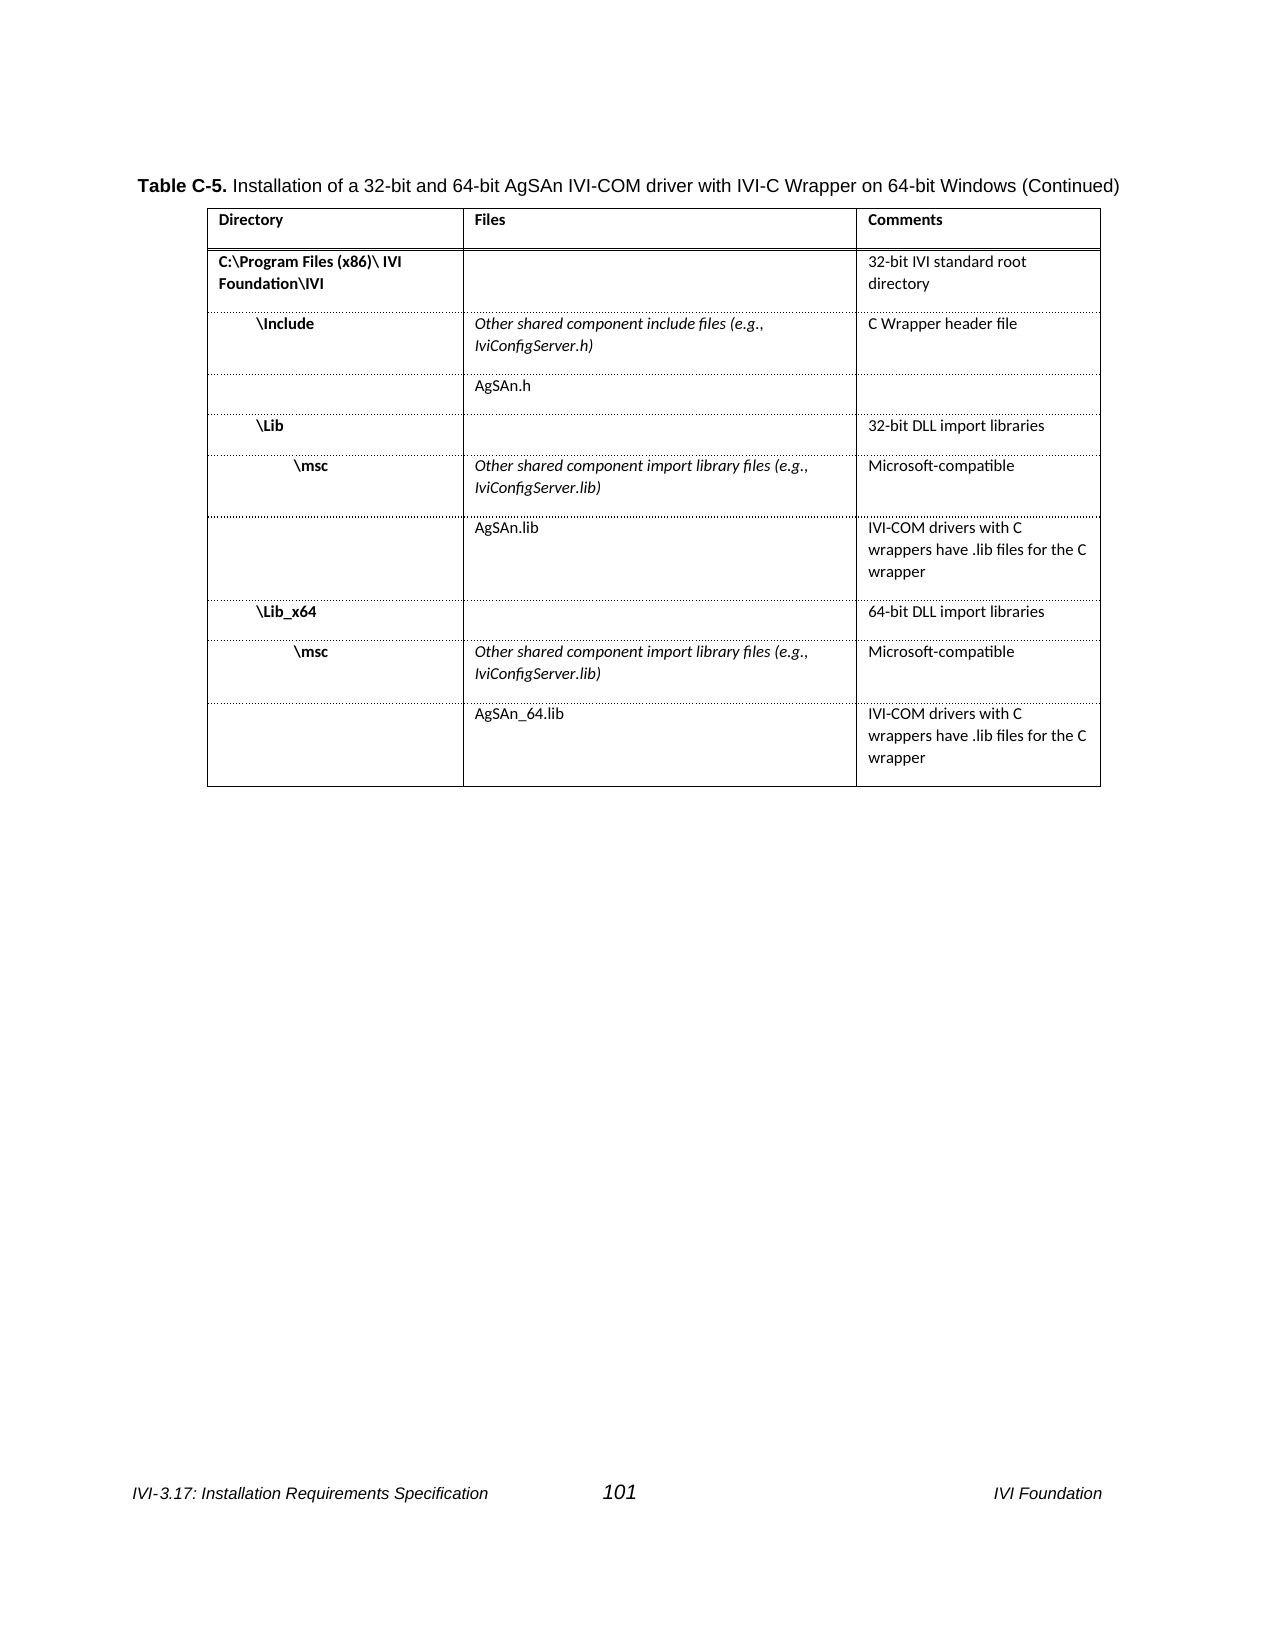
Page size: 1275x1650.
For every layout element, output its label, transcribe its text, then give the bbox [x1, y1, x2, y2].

table_cell C Wrapper header file [857, 312, 1100, 374]
table_cell 32-bit IVI standard root directory [857, 251, 1100, 312]
text Table C-5. Installation of a 32-bit and 64-bit AgSAn IVI-COM driver with IVI-C Wrapper on 64-bit Windows (Continued) [132, 175, 1125, 197]
table_cell \msc [208, 455, 463, 516]
table_cell AgSAn.lib [464, 516, 856, 600]
table_cell \Include [208, 312, 463, 374]
table_cell 32-bit DLL import libraries [857, 414, 1100, 454]
table_cell AgSAn.h [464, 374, 856, 414]
table_cell [208, 703, 463, 786]
table_cell Other shared component include files (e.g., IviConfigServer.h) [464, 312, 856, 374]
table_header Files [464, 209, 856, 248]
table_cell IVI-COM drivers with C wrappers have .lib files for the C wrapper [857, 516, 1100, 600]
table_cell \Lib_x64 [208, 600, 463, 640]
table_cell Microsoft-compatible [857, 640, 1100, 702]
table_cell IVI-COM drivers with C wrappers have .lib files for the C wrapper [857, 703, 1100, 786]
table_header Directory [208, 209, 463, 248]
table_cell [464, 251, 856, 312]
table_cell Microsoft-compatible [857, 455, 1100, 516]
table_cell C:\Program Files (x86)\ IVI Foundation\IVI [208, 251, 463, 312]
table_cell 64-bit DLL import libraries [857, 600, 1100, 640]
table_cell \msc [208, 640, 463, 702]
table_cell AgSAn_64.lib [464, 703, 856, 786]
table_header Comments [857, 209, 1100, 248]
table_cell [208, 374, 463, 414]
table_cell \Lib [208, 414, 463, 454]
table_cell [464, 414, 856, 454]
table_cell Other shared component import library files (e.g., IviConfigServer.lib) [464, 455, 856, 516]
table_cell [464, 600, 856, 640]
table_cell Other shared component import library files (e.g., IviConfigServer.lib) [464, 640, 856, 702]
table_cell [208, 516, 463, 600]
table_cell [857, 374, 1100, 414]
